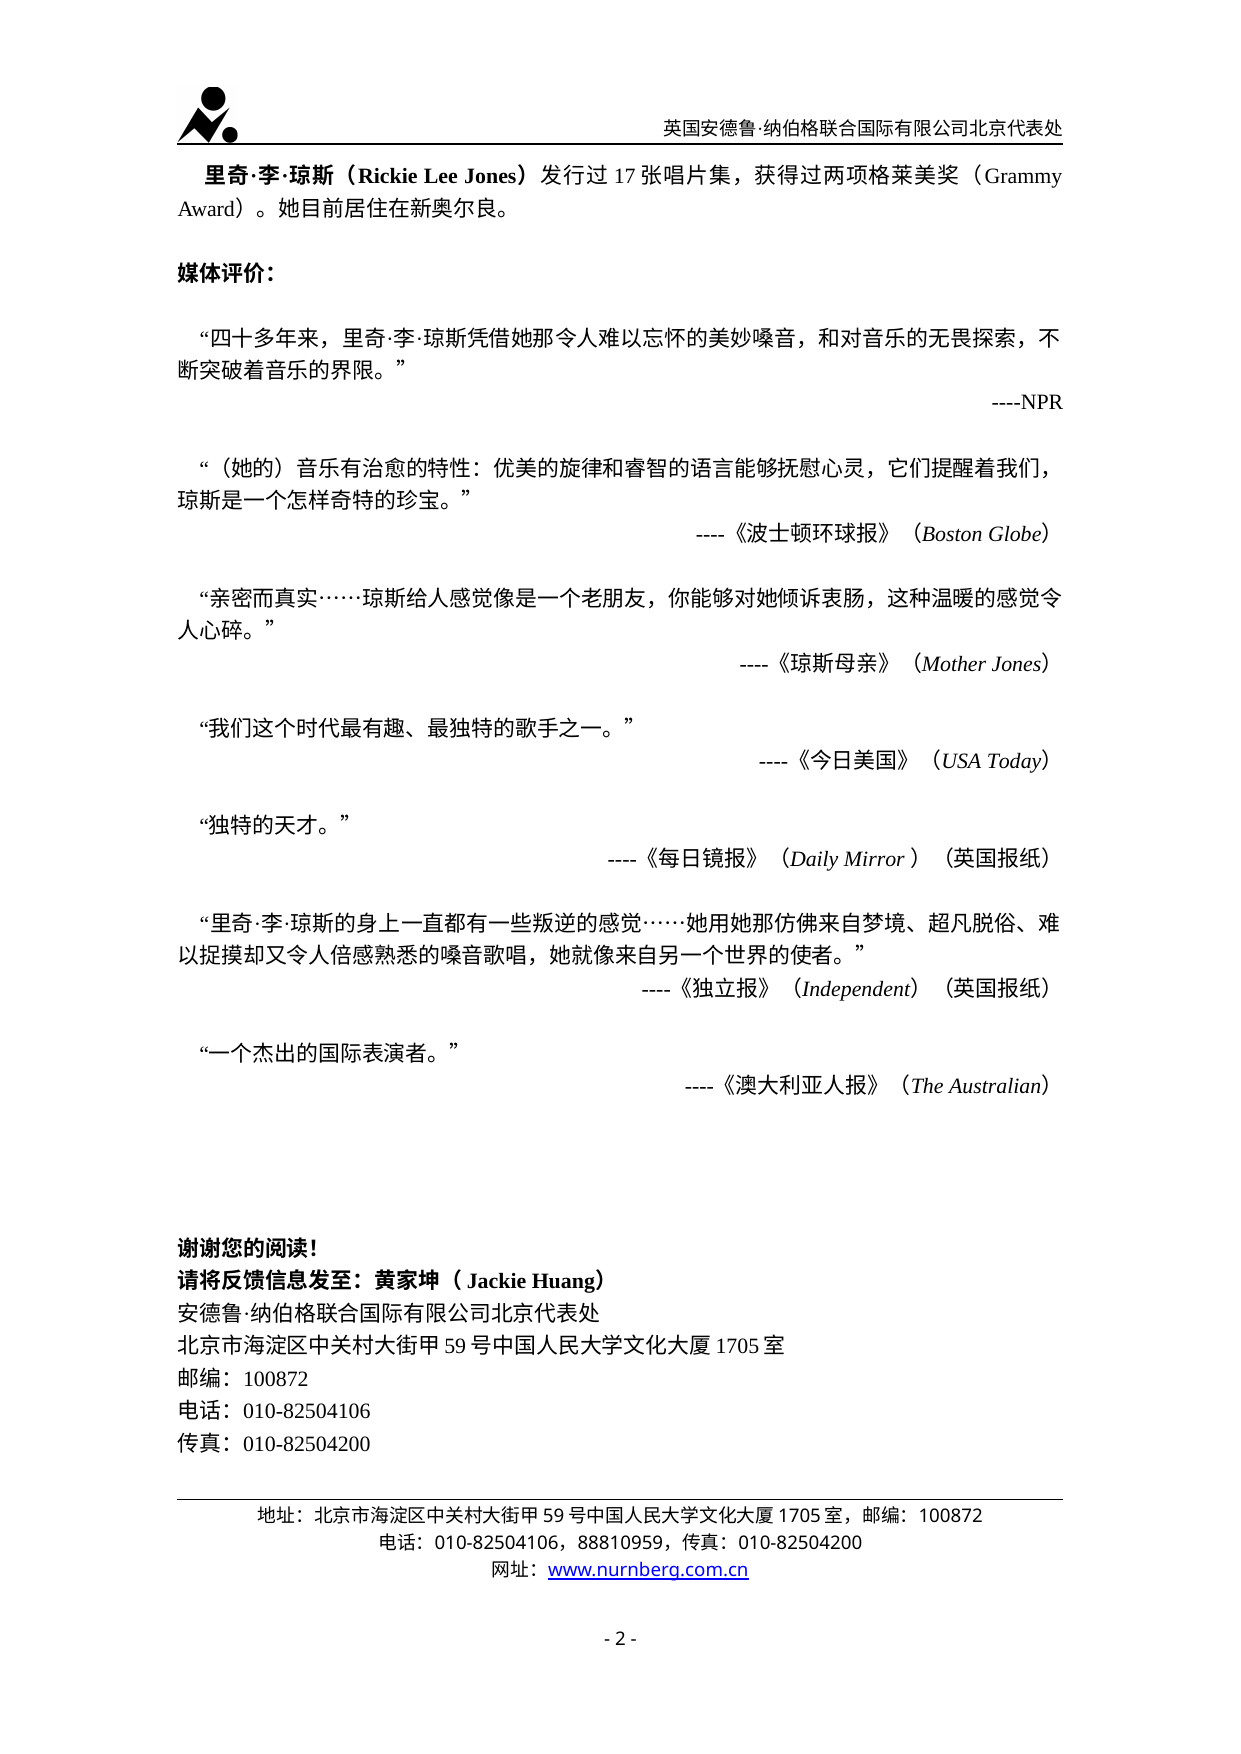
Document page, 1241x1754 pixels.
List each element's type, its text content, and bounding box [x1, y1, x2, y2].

text 谢谢您的阅读！ [177, 1230, 1063, 1263]
text “独特的天才。” [177, 808, 1063, 840]
text “里奇·李·琼斯的身上一直都有一些叛逆的感觉……她用她那仿佛来自梦境、超凡脱俗、难以捉摸却又令人倍感熟悉的嗓音歌唱，她就像来自另一个世界的使者。” [177, 905, 1063, 970]
text “（她的）音乐有治愈的特性：优美的旋律和睿智的语言能够抚慰心灵，它们提醒着我们，琼斯是一个怎样奇特的珍宝。” [177, 450, 1063, 515]
text 请将反馈信息发至：黄家坤（ Jackie Huang） [177, 1263, 1063, 1295]
text ----《澳大利亚人报》（The Australian） [177, 1068, 1063, 1100]
text 安德鲁·纳伯格联合国际有限公司北京代表处 [177, 1295, 1063, 1328]
text 里奇·李·琼斯（Rickie Lee Jones）发行过17张唱片集，获得过两项格莱美奖（Grammy Award）。她目前居住在新奥尔良。 [177, 158, 1063, 223]
text “亲密而真实……琼斯给人感觉像是一个老朋友，你能够对她倾诉衷肠，这种温暖的感觉令人心碎。” [177, 580, 1063, 645]
text ----《琼斯母亲》（Mother Jones） [177, 645, 1063, 678]
text 邮编：100872 [177, 1360, 1063, 1393]
text 北京市海淀区中关村大街甲59号中国人民大学文化大厦1705室 [177, 1328, 1063, 1360]
text ----NPR [177, 385, 1063, 418]
text “四十多年来，里奇·李·琼斯凭借她那令人难以忘怀的美妙嗓音，和对音乐的无畏探索，不断突破着音乐的界限。” [177, 320, 1063, 385]
text ----《独立报》（Independent）（英国报纸） [177, 970, 1063, 1003]
text ----《波士顿环球报》（Boston Globe） [177, 515, 1063, 548]
picture [177, 87, 238, 143]
text ----《今日美国》（USA Today） [177, 743, 1063, 775]
text 传真：010-82504200 [177, 1425, 1063, 1458]
text “我们这个时代最有趣、最独特的歌手之一。” [177, 710, 1063, 743]
text ----《每日镜报》（Daily Mirror ）（英国报纸） [177, 840, 1063, 873]
text 媒体评价： [177, 255, 1063, 288]
text 电话：010-82504106 [177, 1393, 1063, 1425]
text “一个杰出的国际表演者。” [177, 1035, 1063, 1068]
